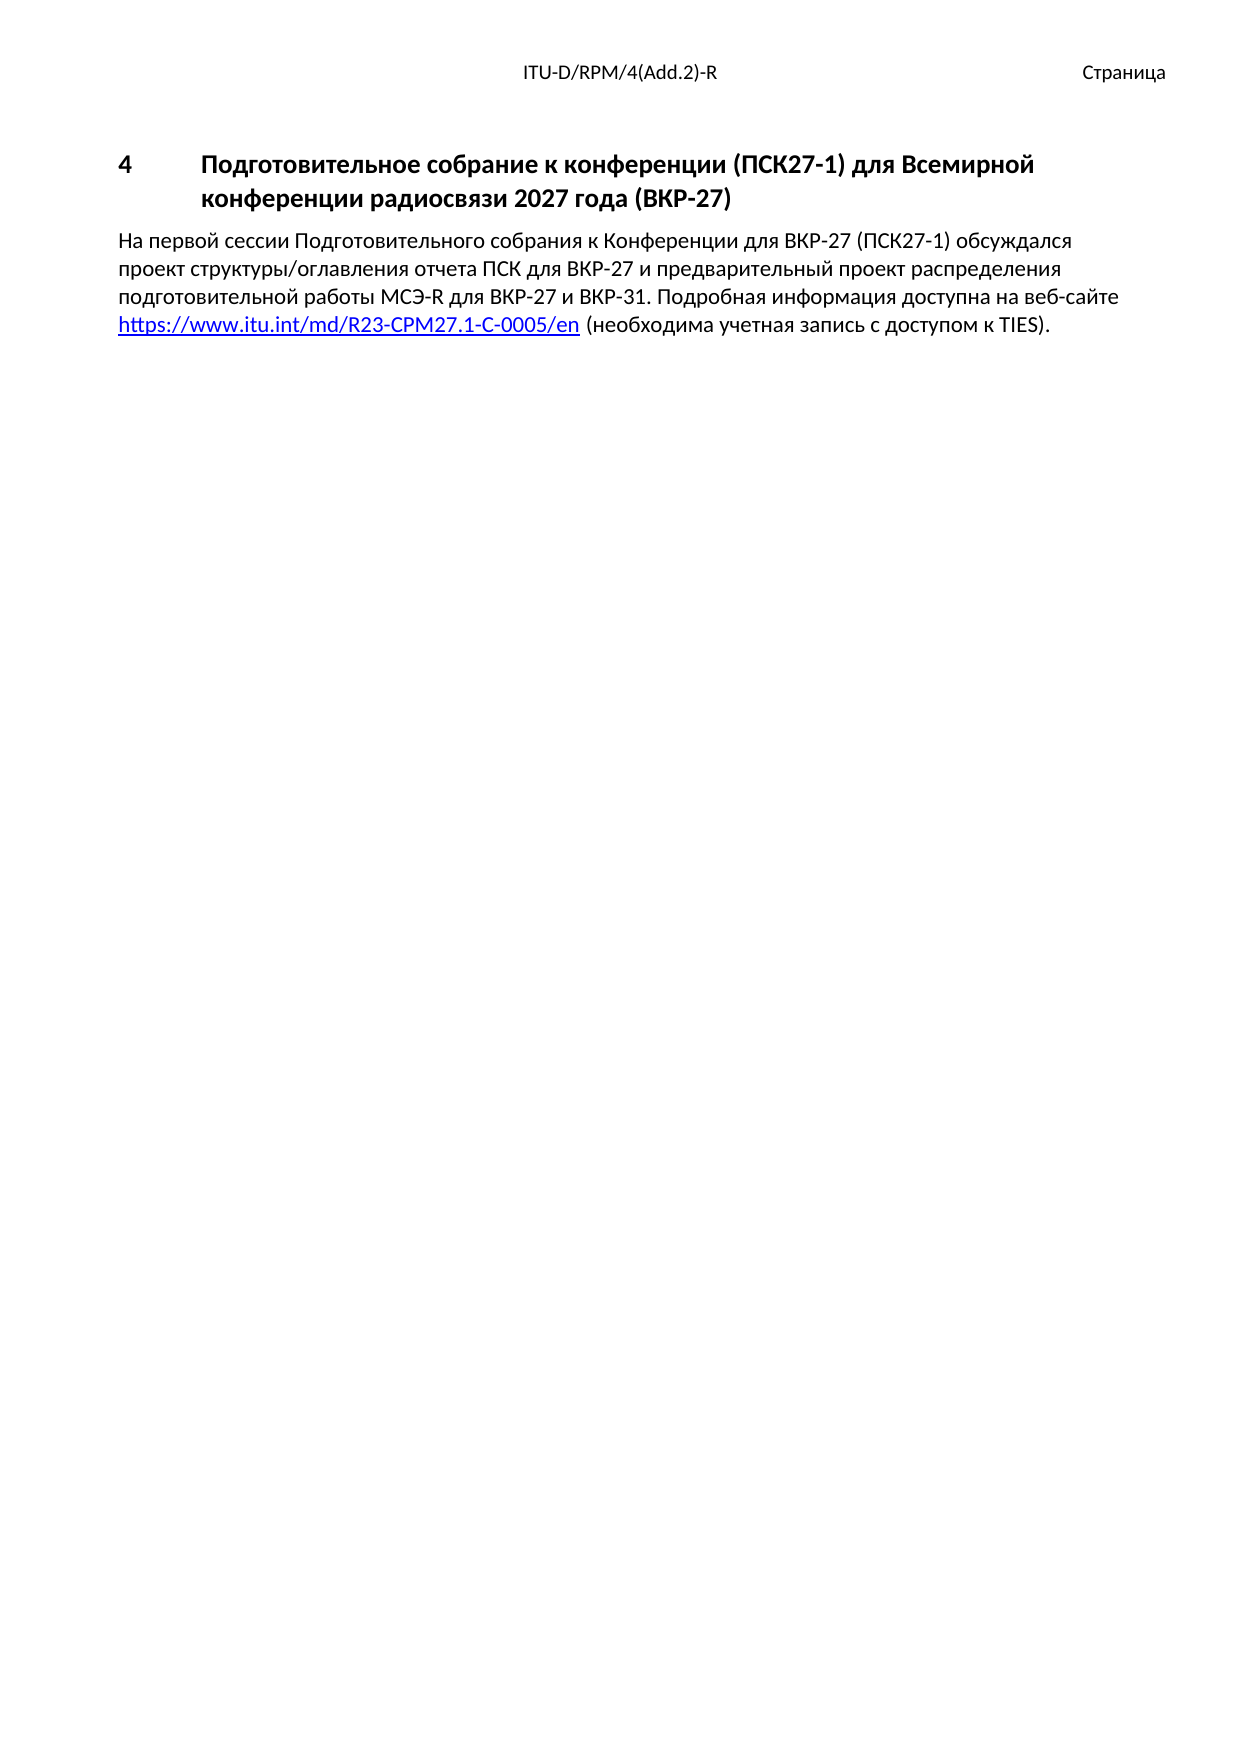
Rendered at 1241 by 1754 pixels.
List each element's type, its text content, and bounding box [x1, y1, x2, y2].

subtitle 4 Подготовительное собрание к конференции (ПСК27-1) для Всемирной конференции радиосвязи 2027 года (ВКР-27) [118, 148, 1122, 214]
text На первой сессии Подготовительного собрания к Конференции для ВКР-27 (ПСК27-1) обсуждался проект структуры/оглавления отчета ПСК для ВКР-27 и предварительный проект распределения подготовительной работы МСЭ-R для ВКР-27 и ВКР-31. Подробная информация доступна на веб-сайте https://www.itu.int/md/R23-CPM27.1-C-0005/en (необходима учетная запись с доступом к TIES). [118, 226, 1122, 338]
